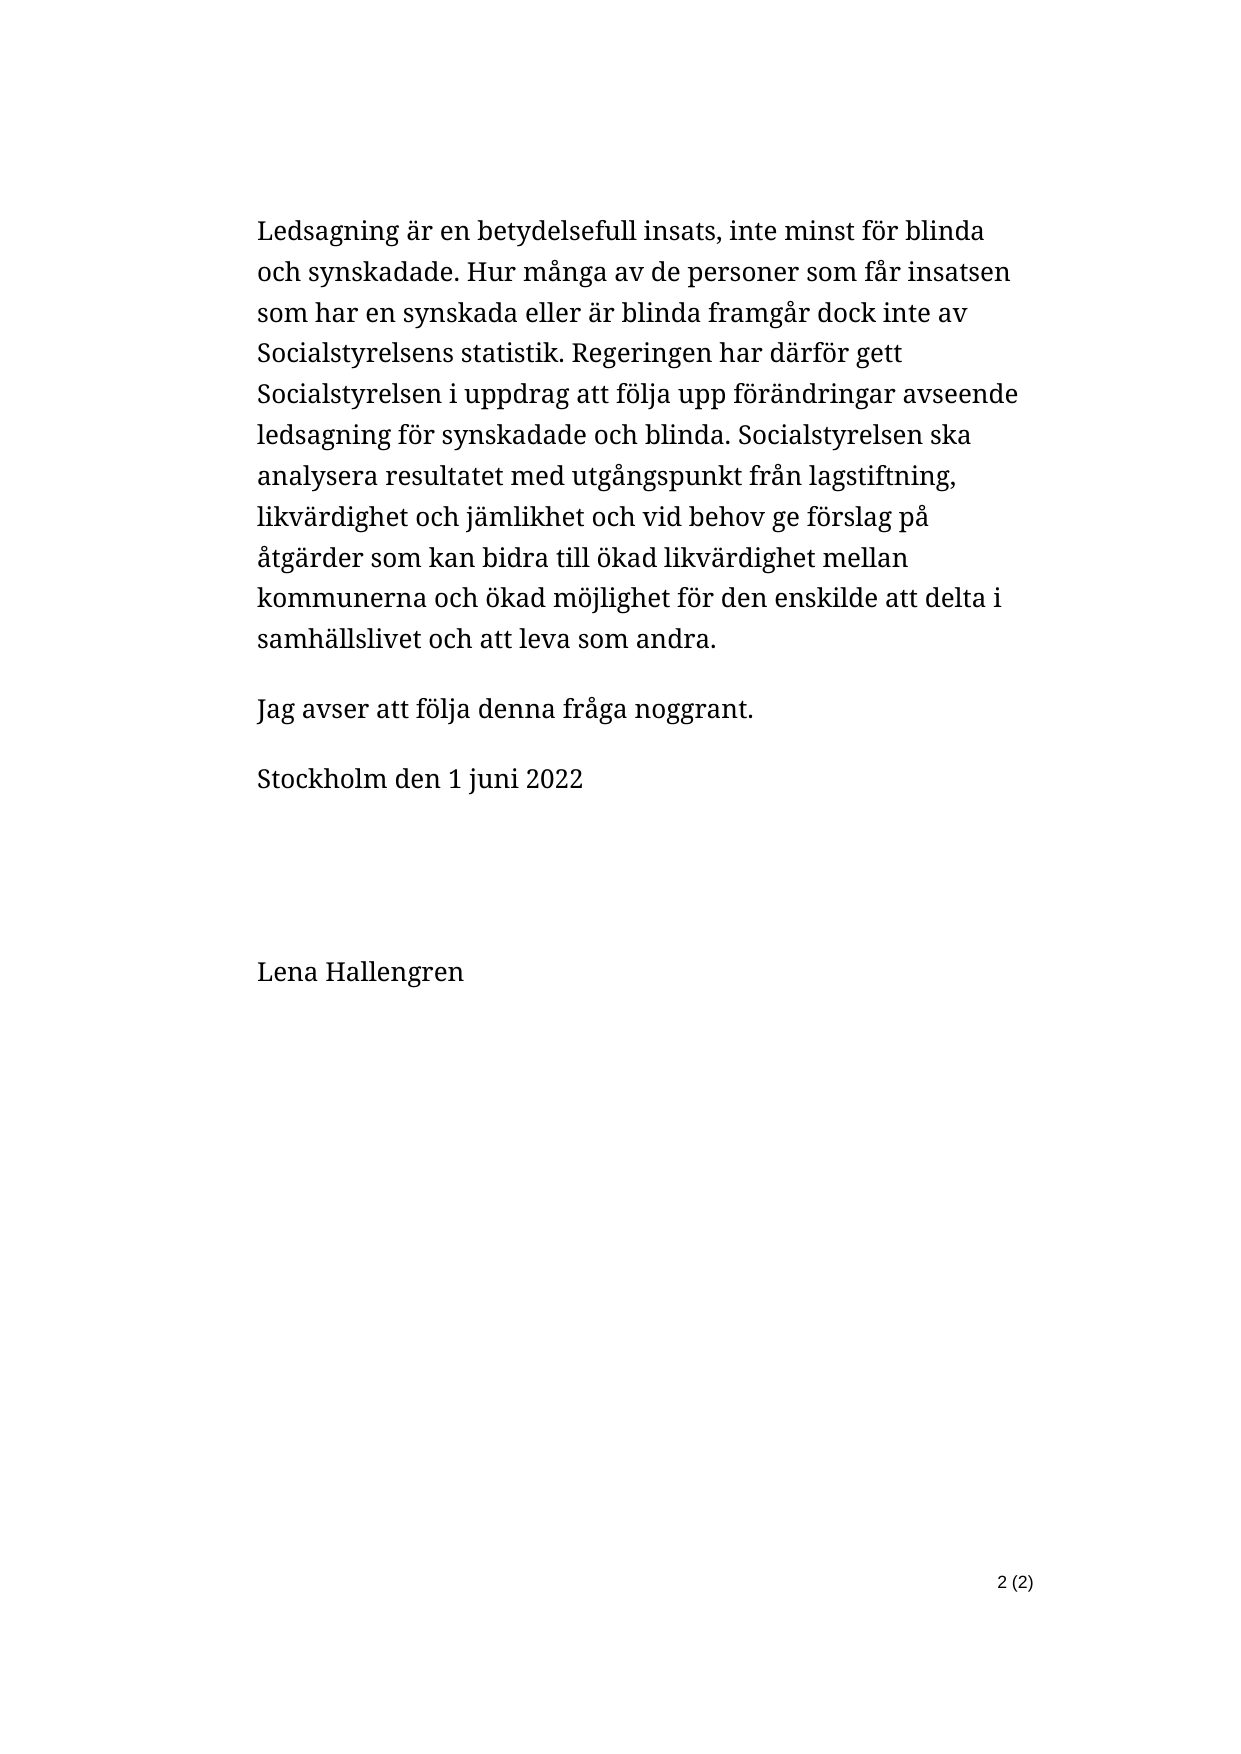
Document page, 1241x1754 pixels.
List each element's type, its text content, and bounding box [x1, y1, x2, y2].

text Jag avser att följa denna fråga noggrant. [257, 691, 1033, 726]
text Ledsagning är en betydelsefull insats, inte minst för blinda och synskadade. Hur många av de personer som får insatsen som har en synskada eller är blinda framgår dock inte av Socialstyrelsens statistik. Regeringen har därför gett Socialstyrelsen i uppdrag att följa upp förändringar avseende ledsagning för synskadade och blinda. Socialstyrelsen ska analysera resultatet med utgångspunkt från lagstiftning, likvärdighet och jämlikhet och vid behov ge förslag på åtgärder som kan bidra till ökad likvärdighet mellan kommunerna och ökad möjlighet för den enskilde att delta i samhällslivet och att leva som andra. [257, 213, 1033, 656]
text Stockholm den [257, 761, 1033, 796]
text Lena Hallengren [257, 953, 1033, 989]
